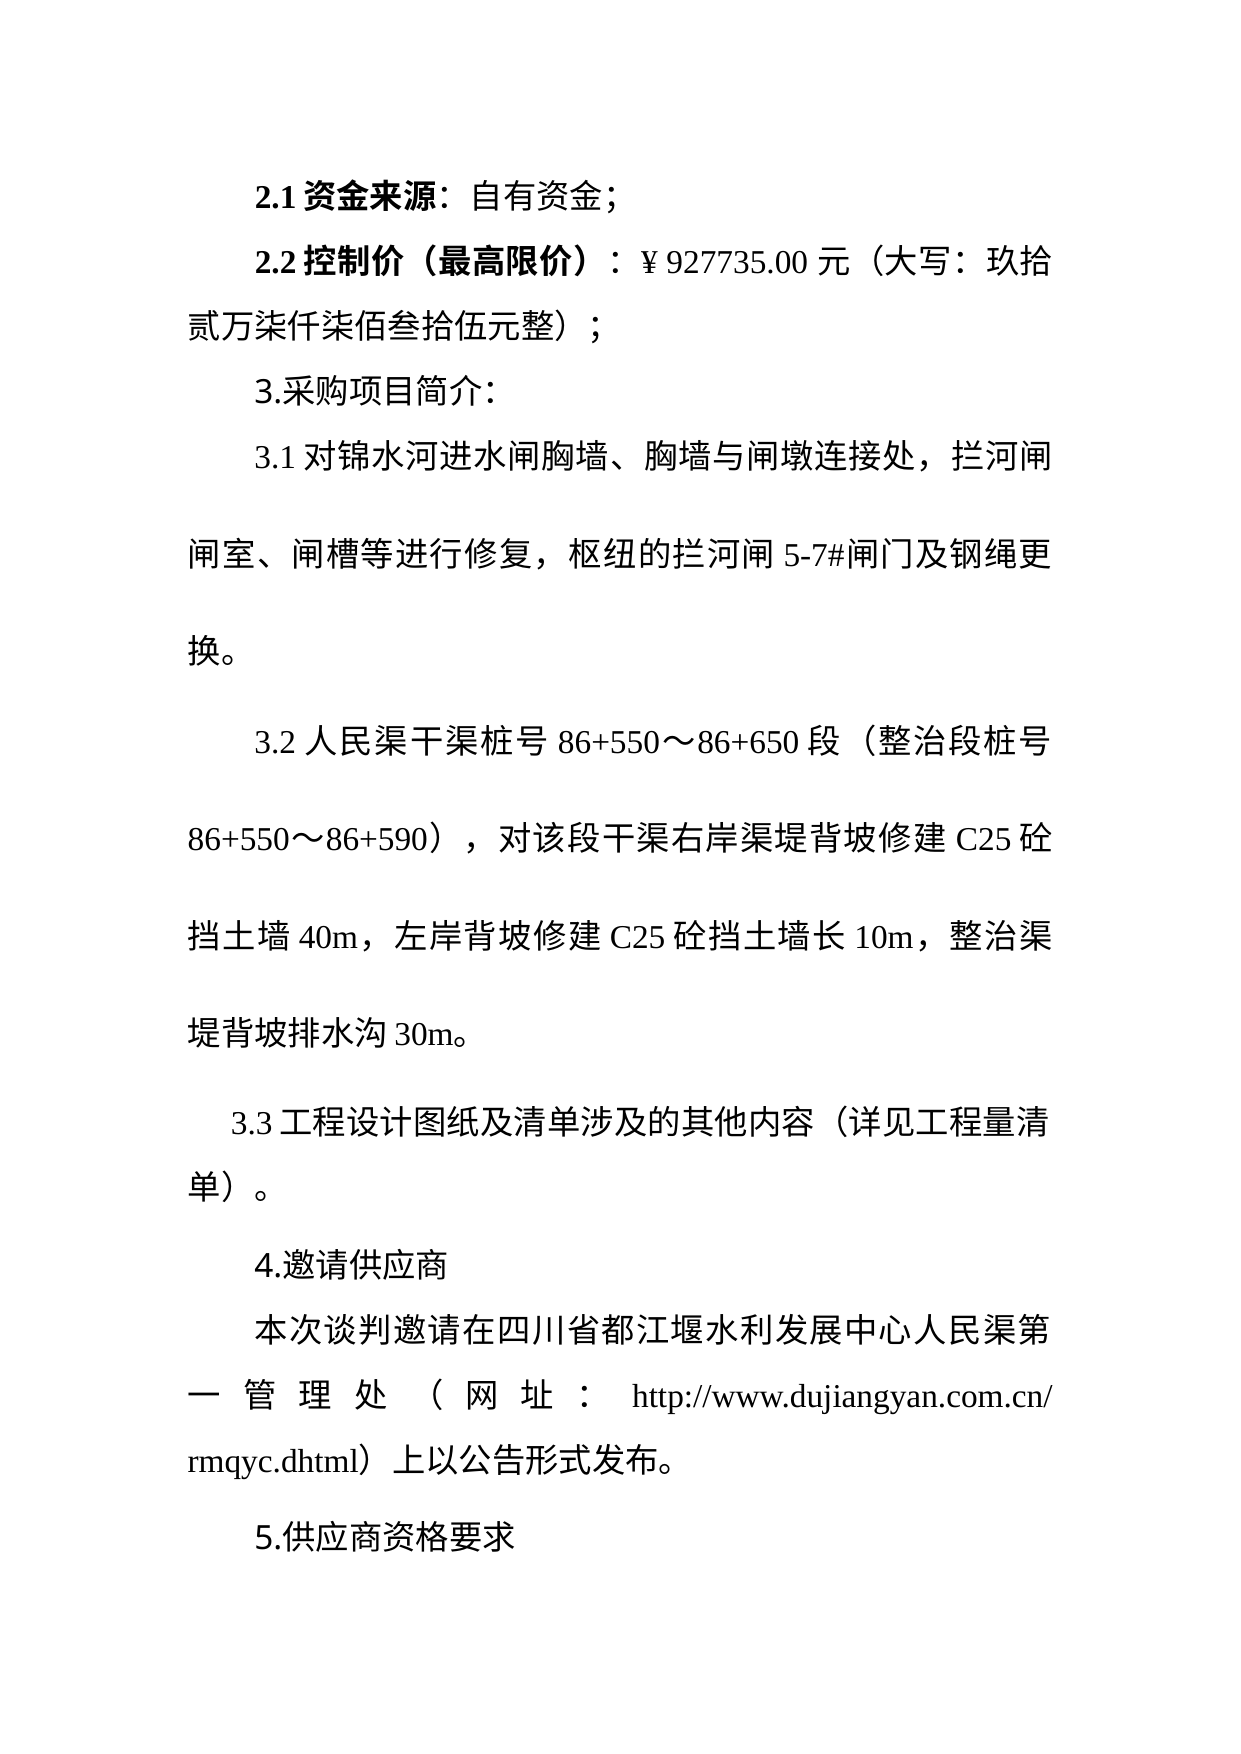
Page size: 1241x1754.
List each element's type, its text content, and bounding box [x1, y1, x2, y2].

text 2.2控制价（最高限价）：¥ 927735.00 元（大写：玖拾贰万柒仟柒佰叁拾伍元整）； [187, 227, 1053, 357]
text 4.邀请供应商 [187, 1230, 1053, 1295]
text 3.3工程设计图纸及清单涉及的其他内容（详见工程量清单）。 [187, 1088, 1053, 1218]
text 本次谈判邀请在四川省都江堰水利发展中心人民渠第一管理处（网址：http://www.dujiangyan.com.cn/rmqyc.dhtml）上以公告形式发布。 [187, 1295, 1053, 1490]
text 3.采购项目简介： [187, 357, 1053, 422]
text 2.1资金来源：自有资金； [187, 162, 1053, 227]
text 3.2人民渠干渠桩号86+550～86+650段（整治段桩号86+550～86+590），对该段干渠右岸渠堤背坡修建C25砼挡土墙40m，左岸背坡修建C25砼挡土墙长10m，整治渠堤背坡排水沟30m。 [187, 706, 1053, 1063]
text 5.供应商资格要求 [187, 1503, 1053, 1568]
text 3.1对锦水河进水闸胸墙、胸墙与闸墩连接处，拦河闸闸室、闸槽等进行修复，枢纽的拦河闸5-7#闸门及钢绳更换。 [187, 422, 1053, 682]
